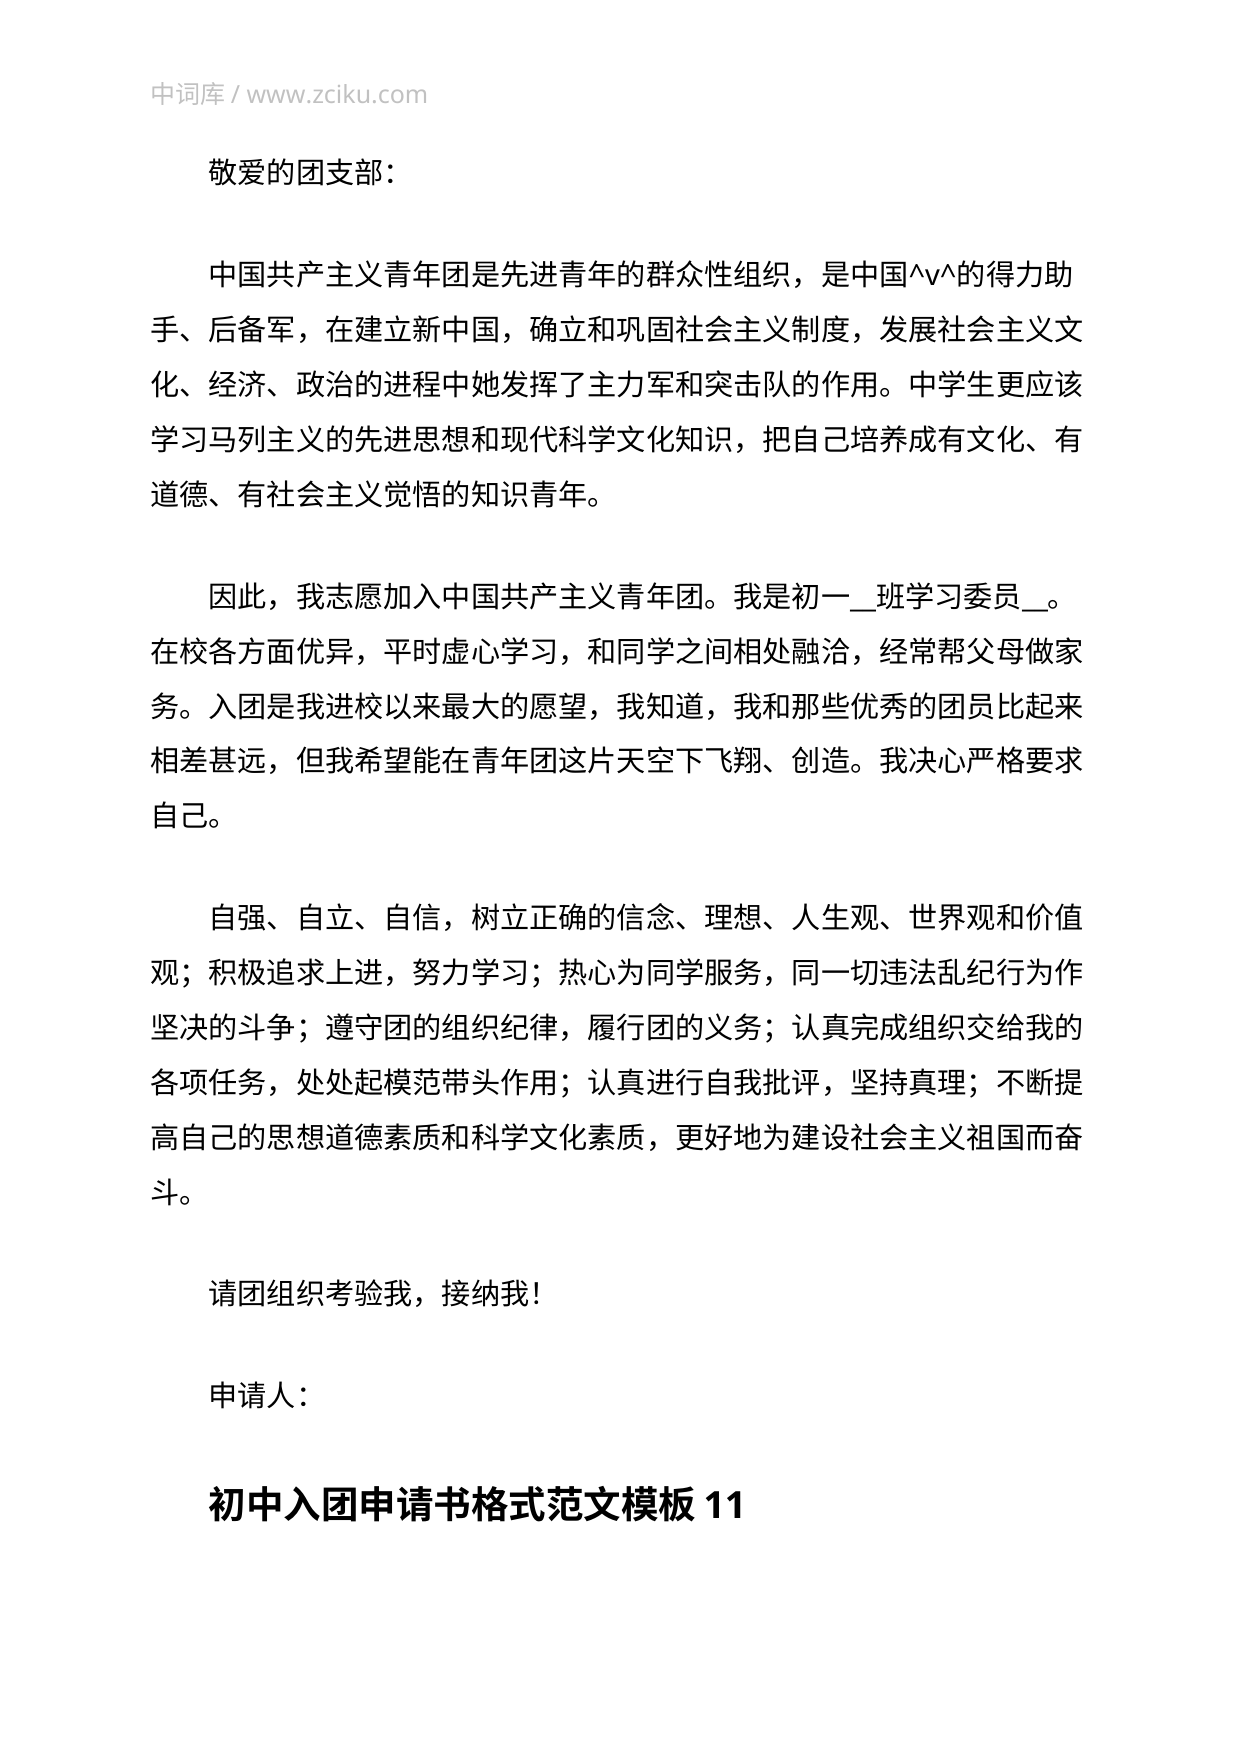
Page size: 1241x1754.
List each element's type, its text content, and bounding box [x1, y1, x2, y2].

text 敬爱的团支部： [150, 150, 1090, 192]
text 申请人： [150, 1373, 1090, 1415]
text 中国共产主义青年团是先进青年的群众性组织，是中国^v^的得力助手、后备军，在建立新中国，确立和巩固社会主义制度，发展社会主义文化、经济、政治的进程中她发挥了主力军和突击队的作用。中学生更应该学习马列主义的先进思想和现代科学文化知识，把自己培养成有文化、有道德、有社会主义觉悟的知识青年。 [150, 252, 1090, 514]
text 请团组织考验我，接纳我！ [150, 1271, 1090, 1313]
text 自强、自立、自信，树立正确的信念、理想、人生观、世界观和价值观；积极追求上进，努力学习；热心为同学服务，同一切违法乱纪行为作坚决的斗争；遵守团的组织纪律，履行团的义务；认真完成组织交给我的各项任务，处处起模范带头作用；认真进行自我批评，坚持真理；不断提高自己的思想道德素质和科学文化素质，更好地为建设社会主义祖国而奋斗。 [150, 895, 1090, 1211]
text 因此，我志愿加入中国共产主义青年团。我是初一__班学习委员__。在校各方面优异，平时虚心学习，和同学之间相处融洽，经常帮父母做家务。入团是我进校以来最大的愿望，我知道，我和那些优秀的团员比起来相差甚远，但我希望能在青年团这片天空下飞翔、创造。我决心严格要求自己。 [150, 573, 1090, 835]
text 初中入团申请书格式范文模板11 [150, 1474, 1090, 1529]
